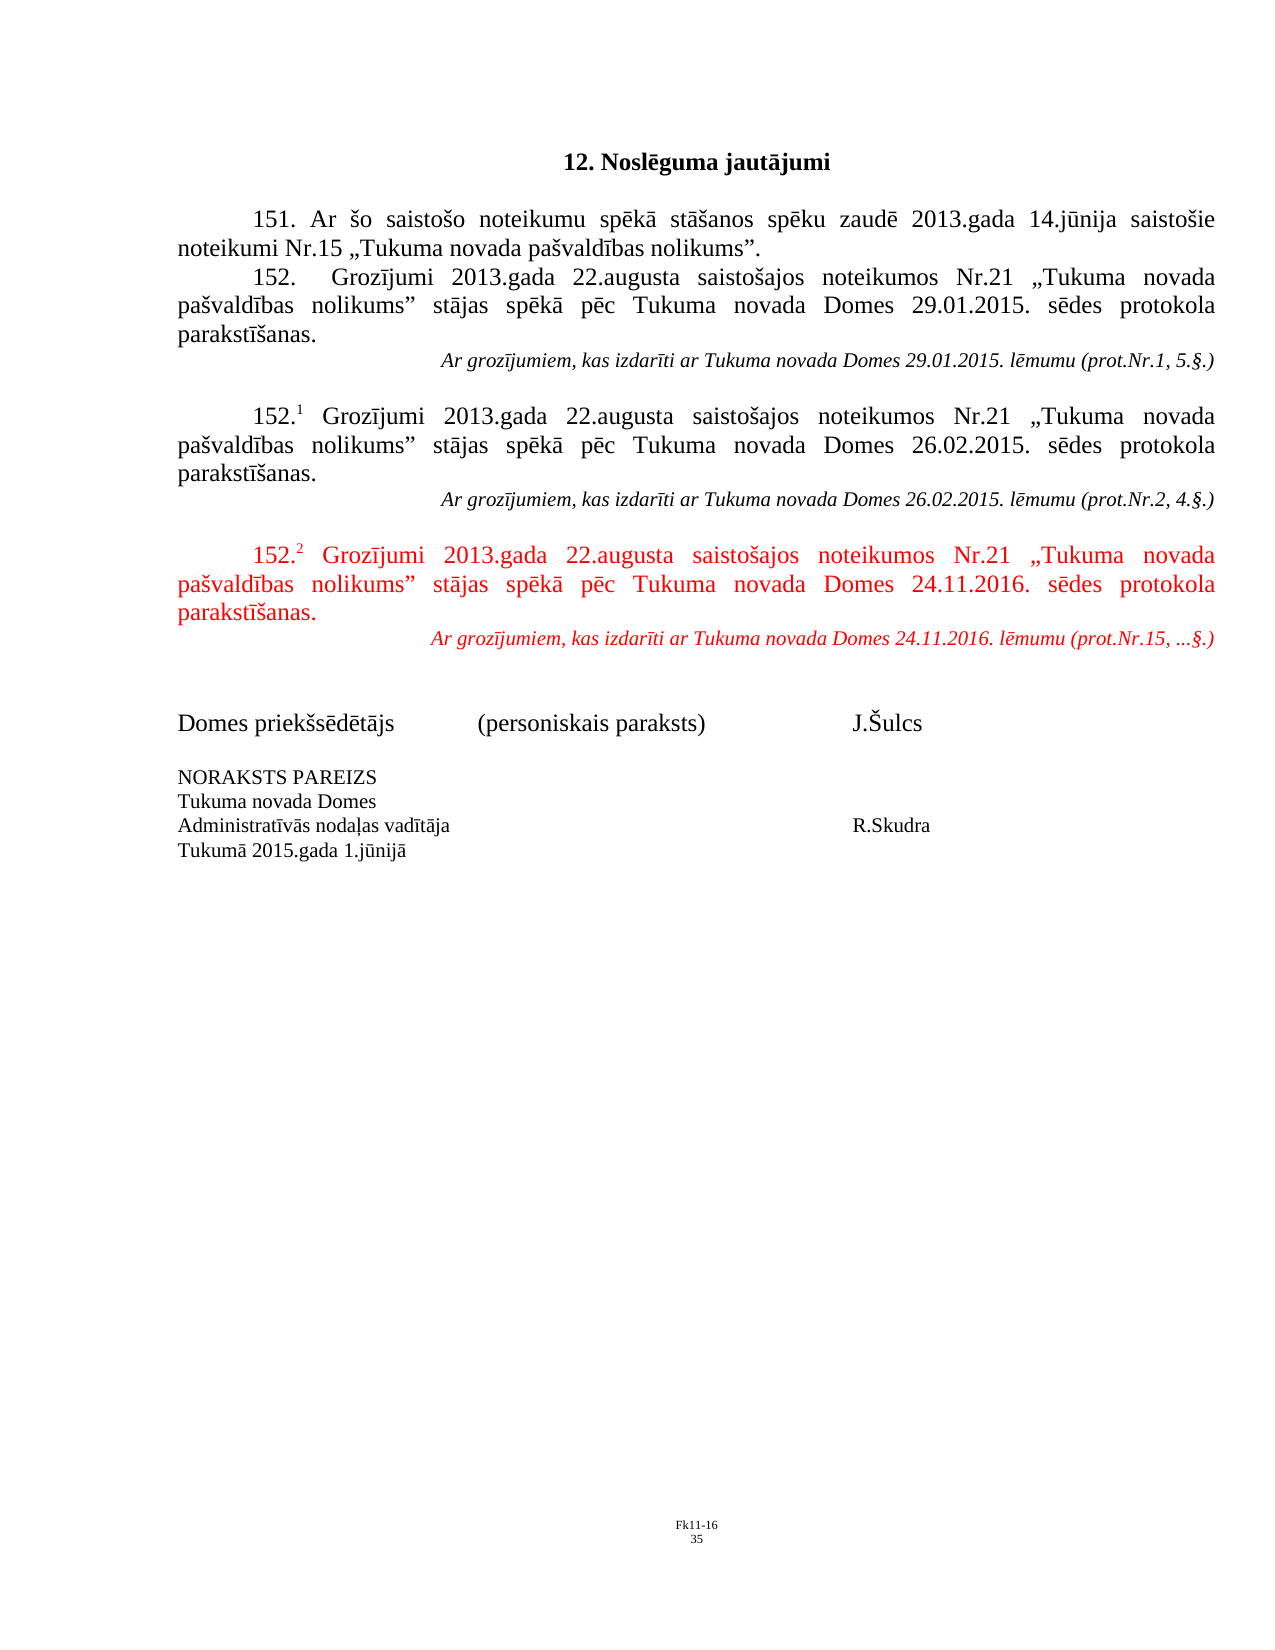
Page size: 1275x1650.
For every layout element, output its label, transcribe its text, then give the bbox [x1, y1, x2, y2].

text Ar grozījumiem, kas izdarīti ar Tukuma novada Domes 26.02.2015. lēmumu (prot.Nr.2, 4.§.) [177, 487, 1216, 511]
text NORAKSTS PAREIZS [177, 765, 1216, 789]
text 152.1 Grozījumi 2013.gada 22.augusta saistošajos noteikumos Nr.21 „Tukuma novada pašvaldības nolikums” stājas spēkā pēc Tukuma novada Domes 26.02.2015. sēdes protokola parakstīšanas. [177, 401, 1216, 487]
text 12. Noslēguma jautājumi [177, 147, 1216, 176]
text Ar grozījumiem, kas izdarīti ar Tukuma novada Domes 24.11.2016. lēmumu (prot.Nr.15, ...§.) [177, 626, 1216, 650]
text 152.2 Grozījumi 2013.gada 22.augusta saistošajos noteikumos Nr.21 „Tukuma novada pašvaldības nolikums” stājas spēkā pēc Tukuma novada Domes 24.11.2016. sēdes protokola parakstīšanas. [177, 540, 1216, 626]
text Tukumā 2015.gada 1.jūnijā [177, 837, 1216, 862]
text Ar grozījumiem, kas izdarīti ar Tukuma novada Domes 29.01.2015. lēmumu (prot.Nr.1, 5.§.) [177, 348, 1216, 372]
text 152. Grozījumi 2013.gada 22.augusta saistošajos noteikumos Nr.21 „Tukuma novada pašvaldības nolikums” stājas spēkā pēc Tukuma novada Domes 29.01.2015. sēdes protokola parakstīšanas. [177, 262, 1216, 348]
text 151. Ar šo saistošo noteikumu spēkā stāšanos spēku zaudē 2013.gada 14.jūnija saistošie noteikumi Nr.15 „Tukuma novada pašvaldības nolikums”. [177, 204, 1216, 262]
text Domes priekšsēdētājs (personiskais paraksts) J.Šulcs [177, 708, 1216, 737]
text Tukuma novada Domes [177, 789, 1216, 813]
text Administratīvās nodaļas vadītāja R.Skudra [177, 813, 1216, 837]
